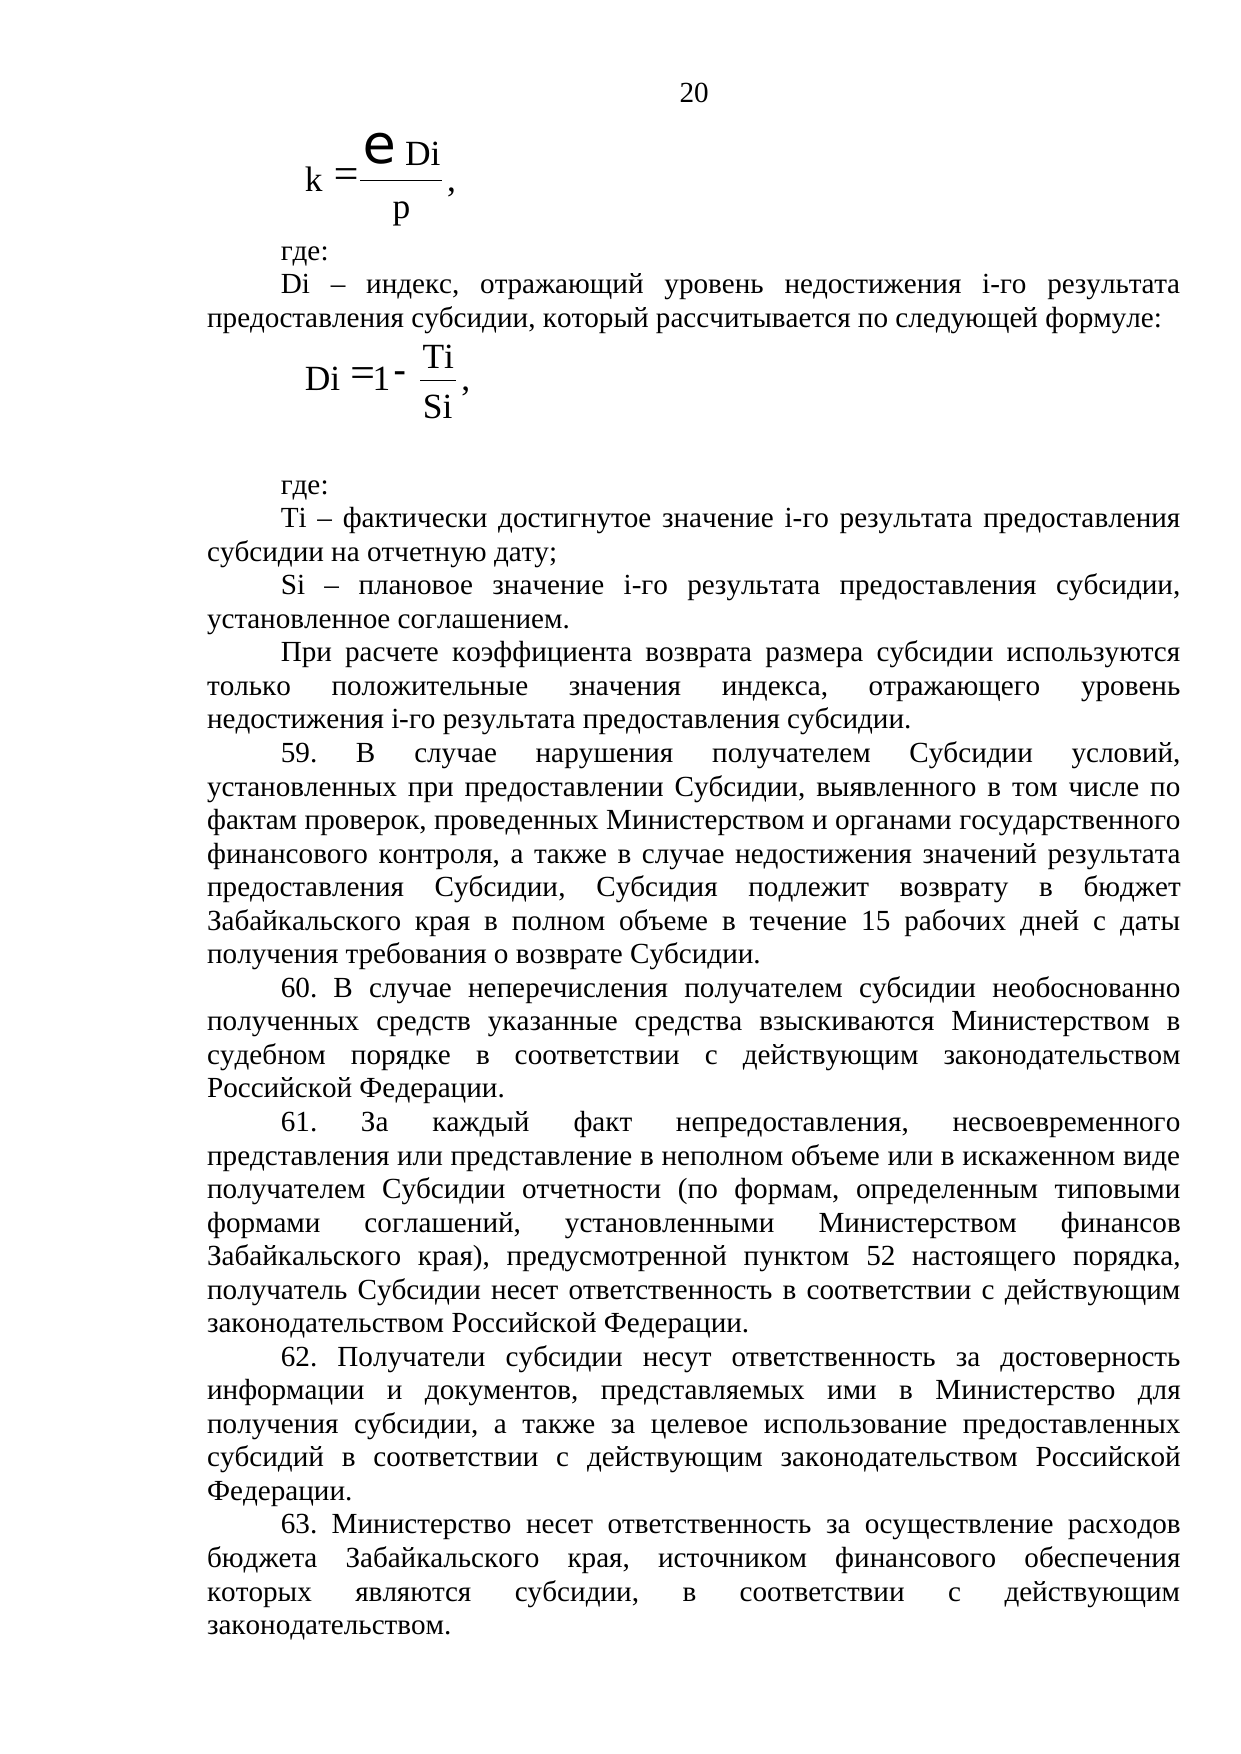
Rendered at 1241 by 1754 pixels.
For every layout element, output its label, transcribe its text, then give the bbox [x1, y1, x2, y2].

text 59. В случае нарушения получателем Субсидии условий, установленных при предоставлении Субсидии, выявленного в том числе по фактам проверок, проведенных Министерством и органами государственного финансового контроля, а также в случае недостижения значений результата предоставления Субсидии, Субсидия подлежит возврату в бюджет Забайкальского края в полном объеме в течение 15 рабочих дней с даты получения требования о возврате Субсидии. [207, 735, 1181, 970]
text Si – плановое значение i-го результата предоставления субсидии, установленное соглашением. [207, 567, 1181, 634]
text 61. За каждый факт непредоставления, несвоевременного представления или представление в неполном объеме или в искаженном виде получателем Субсидии отчетности (по формам, определенным типовыми формами соглашений, установленными Министерством финансов Забайкальского края), предусмотренной пунктом 52 настоящего порядка, получатель Субсидии несет ответственность в соответствии с действующим законодательством Российской Федерации. [207, 1104, 1181, 1339]
text где: [207, 467, 1181, 500]
text 62. Получатели субсидии несут ответственность за достоверность информации и документов, представляемых ими в Министерство для получения субсидии, а также за целевое использование предоставленных субсидий в соответствии с действующим законодательством Российской Федерации. [207, 1339, 1181, 1507]
text Ti – фактически достигнутое значение i-го результата предоставления субсидии на отчетную дату; [207, 500, 1181, 567]
text При расчете коэффициента возврата размера субсидии используются только положительные значения индекса, отражающего уровень недостижения i-го результата предоставления субсидии. [207, 634, 1181, 735]
text 60. В случае неперечисления получателем субсидии необоснованно полученных средств указанные средства взыскиваются Министерством в судебном порядке в соответствии с действующим законодательством Российской Федерации. [207, 970, 1181, 1104]
text Di – индекс, отражающий уровень недостижения i-го результата предоставления субсидии, который рассчитывается по следующей формуле: [207, 266, 1181, 333]
text где: [207, 233, 1181, 266]
text 63. Министерство несет ответственность за осуществление расходов бюджета Забайкальского края, источником финансового обеспечения которых являются субсидии, в соответствии с действующим законодательством. [207, 1507, 1181, 1641]
